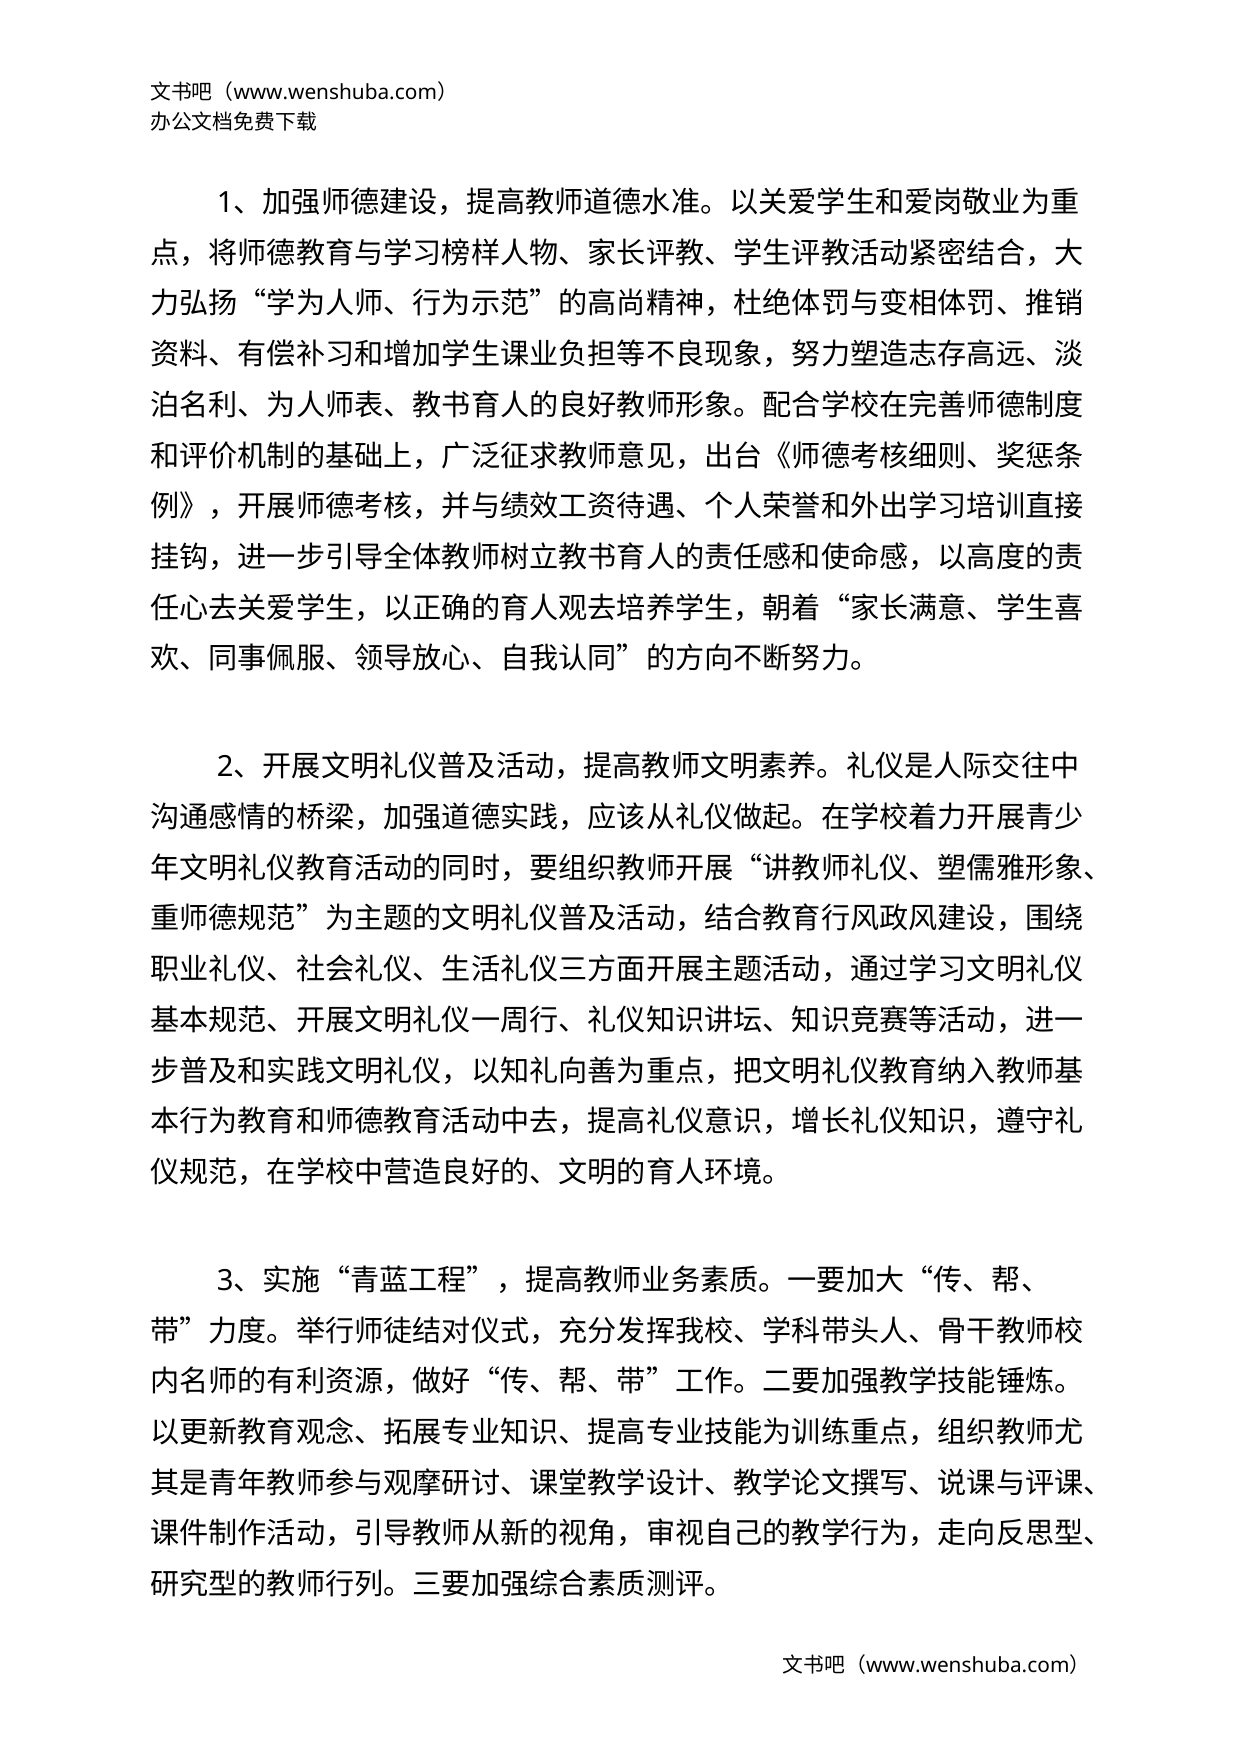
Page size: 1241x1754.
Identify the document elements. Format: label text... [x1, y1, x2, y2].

text 2、开展文明礼仪普及活动，提高教师文明素养。礼仪是人际交往中沟通感情的桥梁，加强道德实践，应该从礼仪做起。在学校着力开展青少年文明礼仪教育活动的同时，要组织教师开展“讲教师礼仪、塑儒雅形象、重师德规范”为主题的文明礼仪普及活动，结合教育行风政风建设，围绕职业礼仪、社会礼仪、生活礼仪三方面开展主题活动，通过学习文明礼仪基本规范、开展文明礼仪一周行、礼仪知识讲坛、知识竞赛等活动，进一步普及和实践文明礼仪，以知礼向善为重点，把文明礼仪教育纳入教师基本行为教育和师德教育活动中去，提高礼仪意识，增长礼仪知识，遵守礼仪规范，在学校中营造良好的、文明的育人环境。 [150, 743, 1090, 1191]
text 3、实施“青蓝工程”，提高教师业务素质。一要加大“传、帮、带”力度。举行师徒结对仪式，充分发挥我校、学科带头人、骨干教师校内名师的有利资源，做好“传、帮、带”工作。二要加强教学技能锤炼。以更新教育观念、拓展专业知识、提高专业技能为训练重点，组织教师尤其是青年教师参与观摩研讨、课堂教学设计、教学论文撰写、说课与评课、课件制作活动，引导教师从新的视角，审视自己的教学行为，走向反思型、研究型的教师行列。三要加强综合素质测评。 [150, 1256, 1090, 1603]
text 1、加强师德建设，提高教师道德水准。以关爱学生和爱岗敬业为重点，将师德教育与学习榜样人物、家长评教、学生评教活动紧密结合，大力弘扬“学为人师、行为示范”的高尚精神，杜绝体罚与变相体罚、推销资料、有偿补习和增加学生课业负担等不良现象，努力塑造志存高远、淡泊名利、为人师表、教书育人的良好教师形象。配合学校在完善师德制度和评价机制的基础上，广泛征求教师意见，出台《师德考核细则、奖惩条例》，开展师德考核，并与绩效工资待遇、个人荣誉和外出学习培训直接挂钩，进一步引导全体教师树立教书育人的责任感和使命感，以高度的责任心去关爱学生，以正确的育人观去培养学生，朝着“家长满意、学生喜欢、同事佩服、领导放心、自我认同”的方向不断努力。 [150, 178, 1090, 677]
